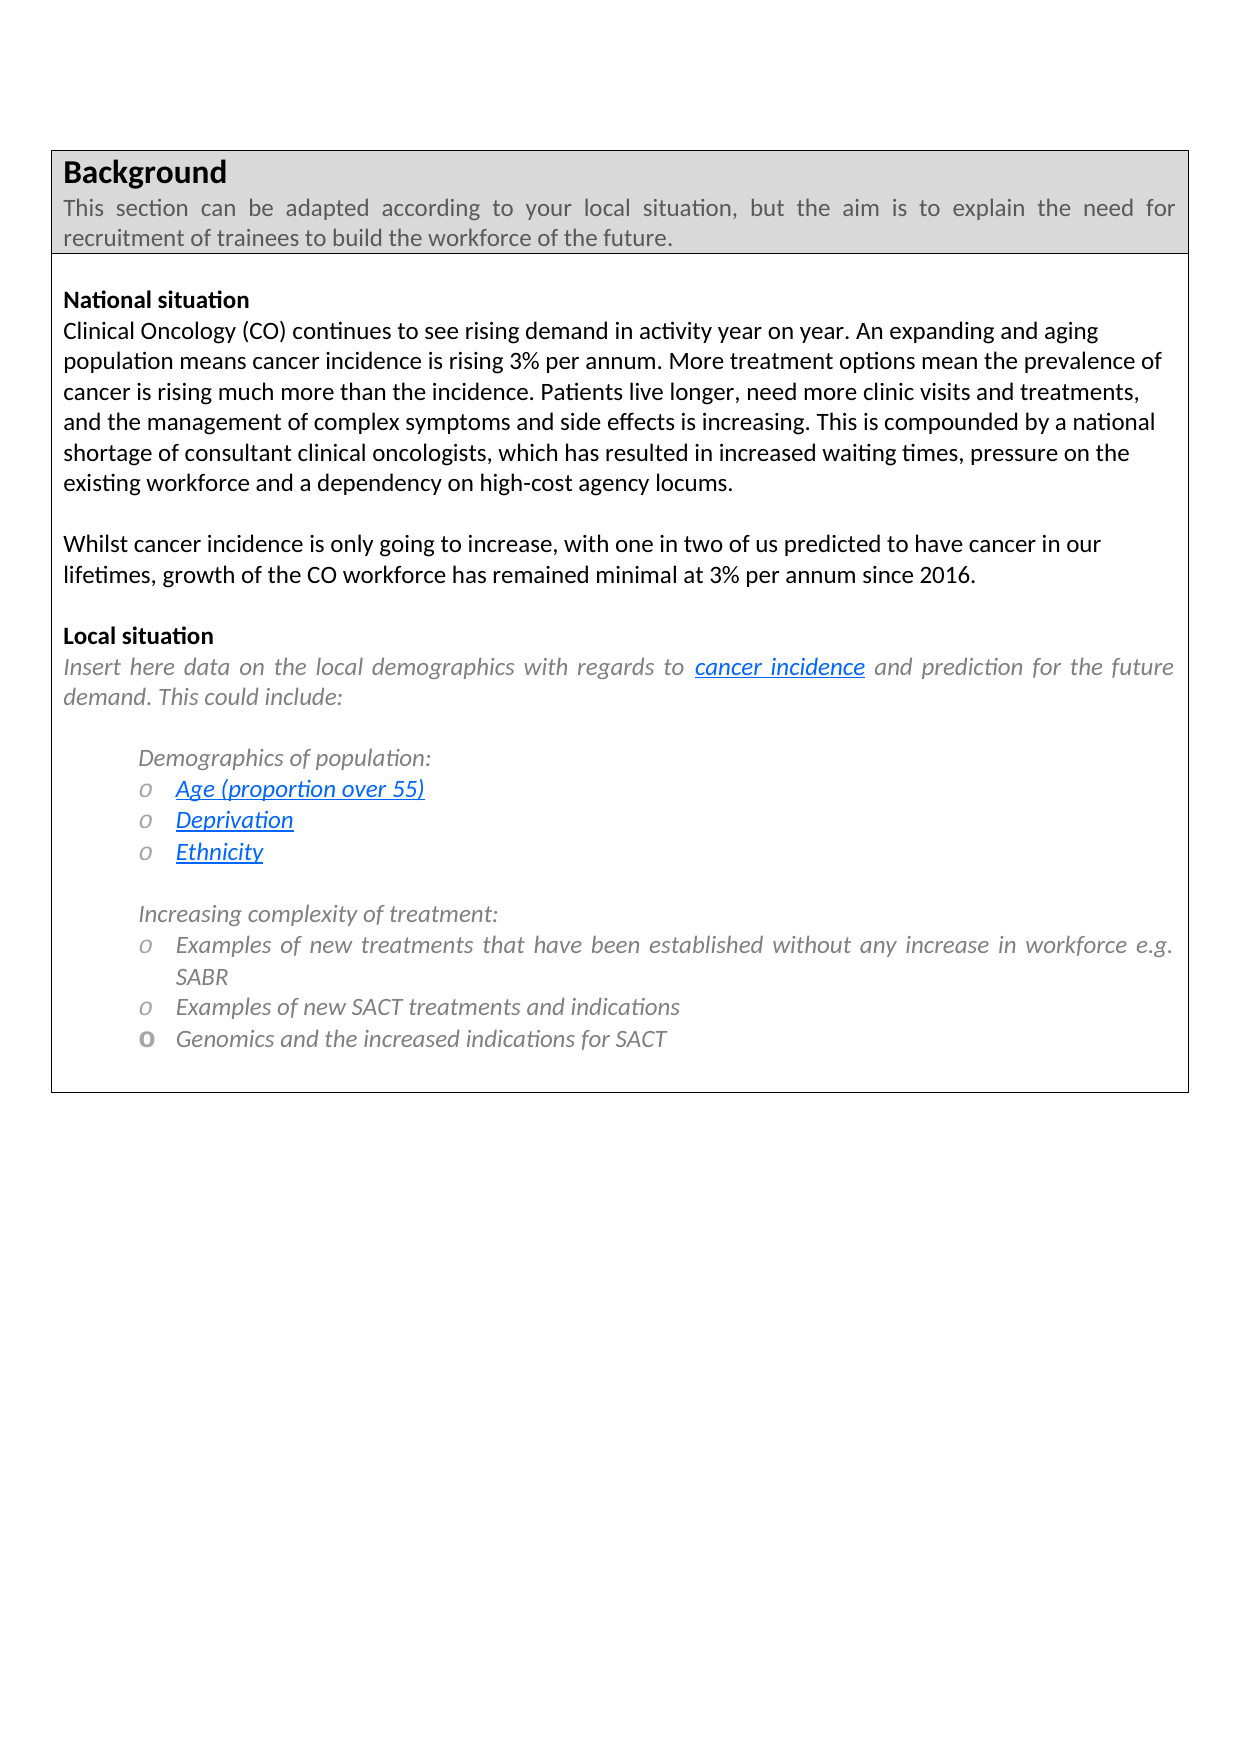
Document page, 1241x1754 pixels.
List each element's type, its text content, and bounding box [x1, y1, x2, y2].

table_cell National situation Clinical Oncology (CO) continues to see rising demand in activity year on year. An expanding and aging population means cancer incidence is rising 3% per annum. More treatment options mean the prevalence of cancer is rising much more than the incidence. Patients live longer, need more clinic visits and treatments, and the management of complex symptoms and side effects is increasing. This is compounded by a national shortage of consultant clinical oncologists, which has resulted in increased waiting times, pressure on the existing workforce and a dependency on high-cost agency locums. Whilst cancer incidence is only going to increase, with one in two of us predicted to have cancer in our lifetimes, growth of the CO workforce has remained minimal at 3% per annum since 2016. Local situation Insert here data on the local demographics with regards to cancer incidence and prediction for the future demand. This could include: Demographics of population: Age (proportion over 55) Deprivation Ethnicity Increasing complexity of treatment: Examples of new treatments that have been established without any increase in workforce e.g. SABR Examples of new SACT treatments and indications Genomics and the increased indications for SACT [52, 254, 1188, 1092]
table_header Background This section can be adapted according to your local situation, but the aim is to explain the need for recruitment of trainees to build the workforce of the future. [52, 151, 1188, 253]
